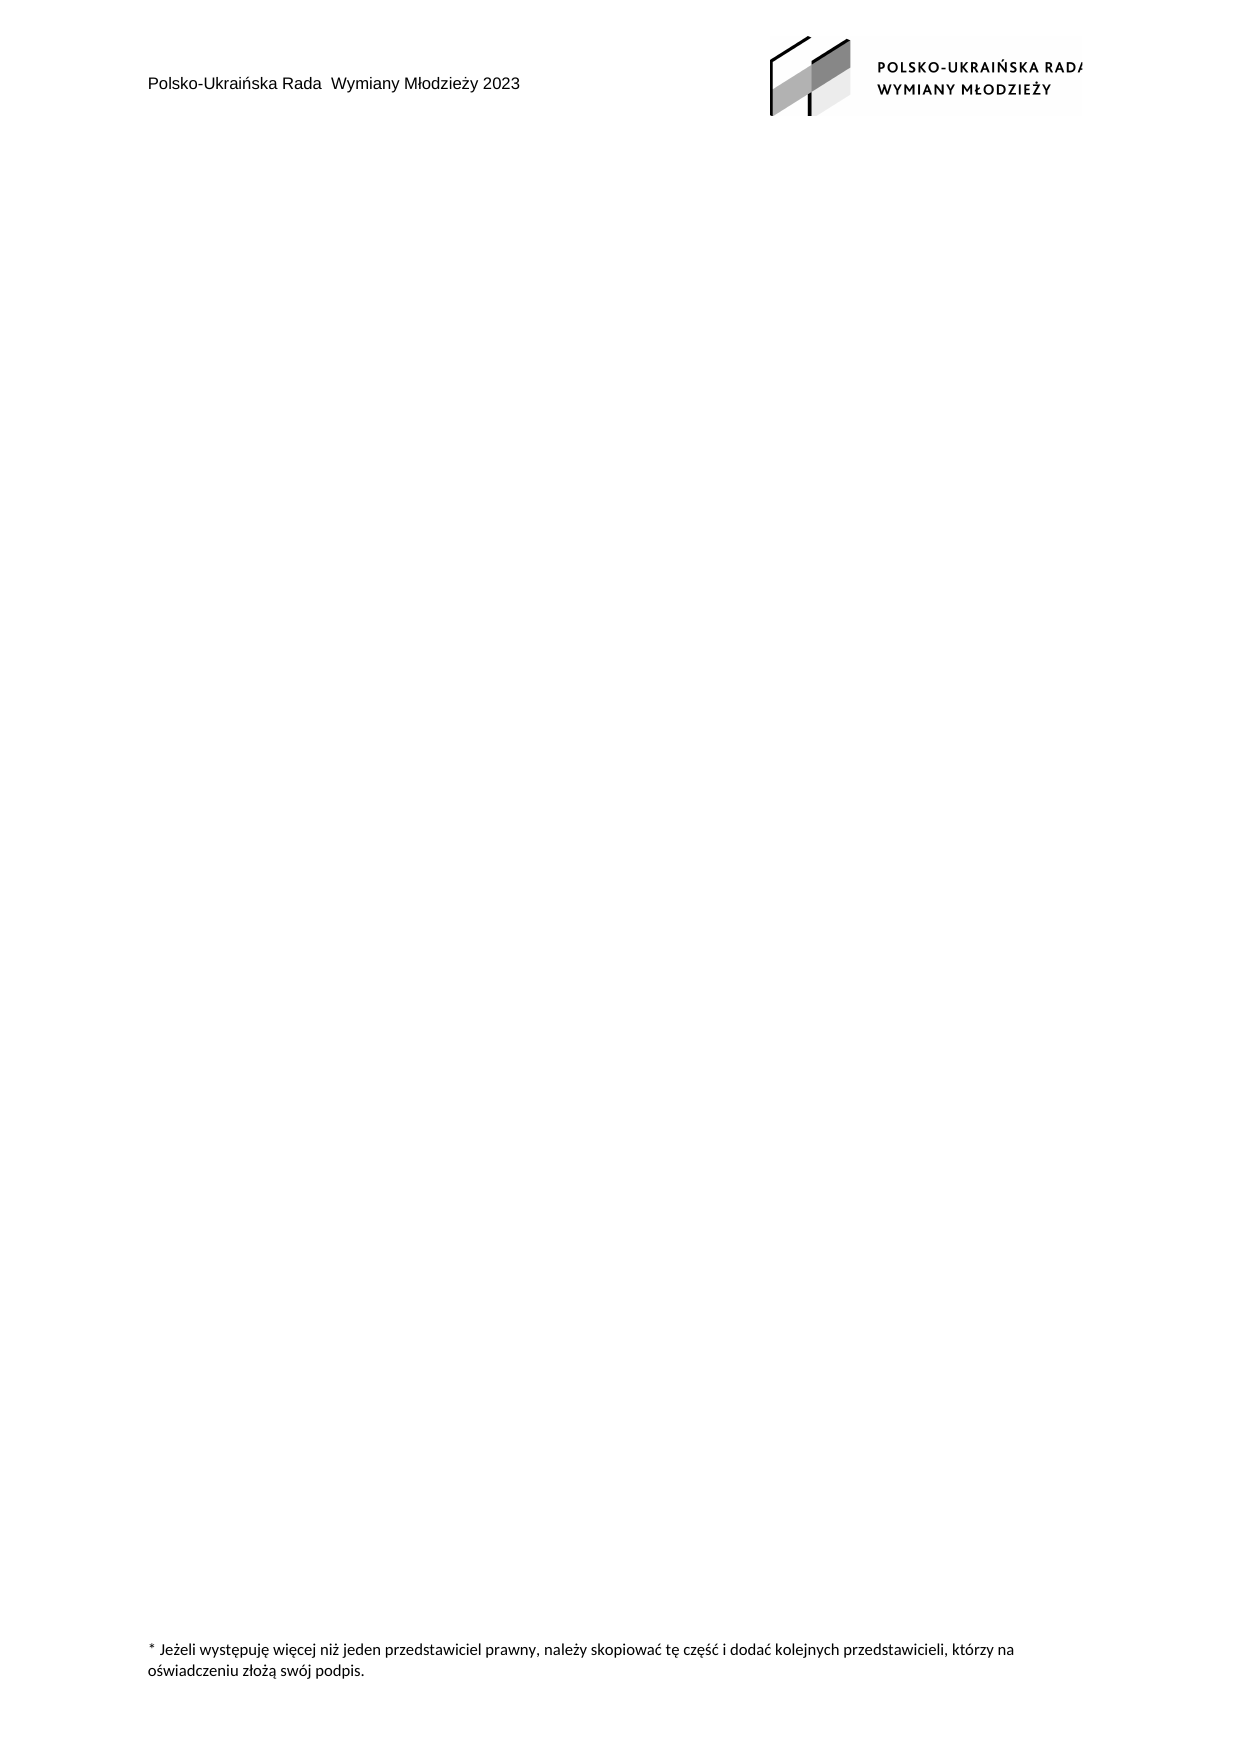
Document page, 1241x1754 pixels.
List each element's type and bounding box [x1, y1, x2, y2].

picture [769, 36, 1082, 115]
